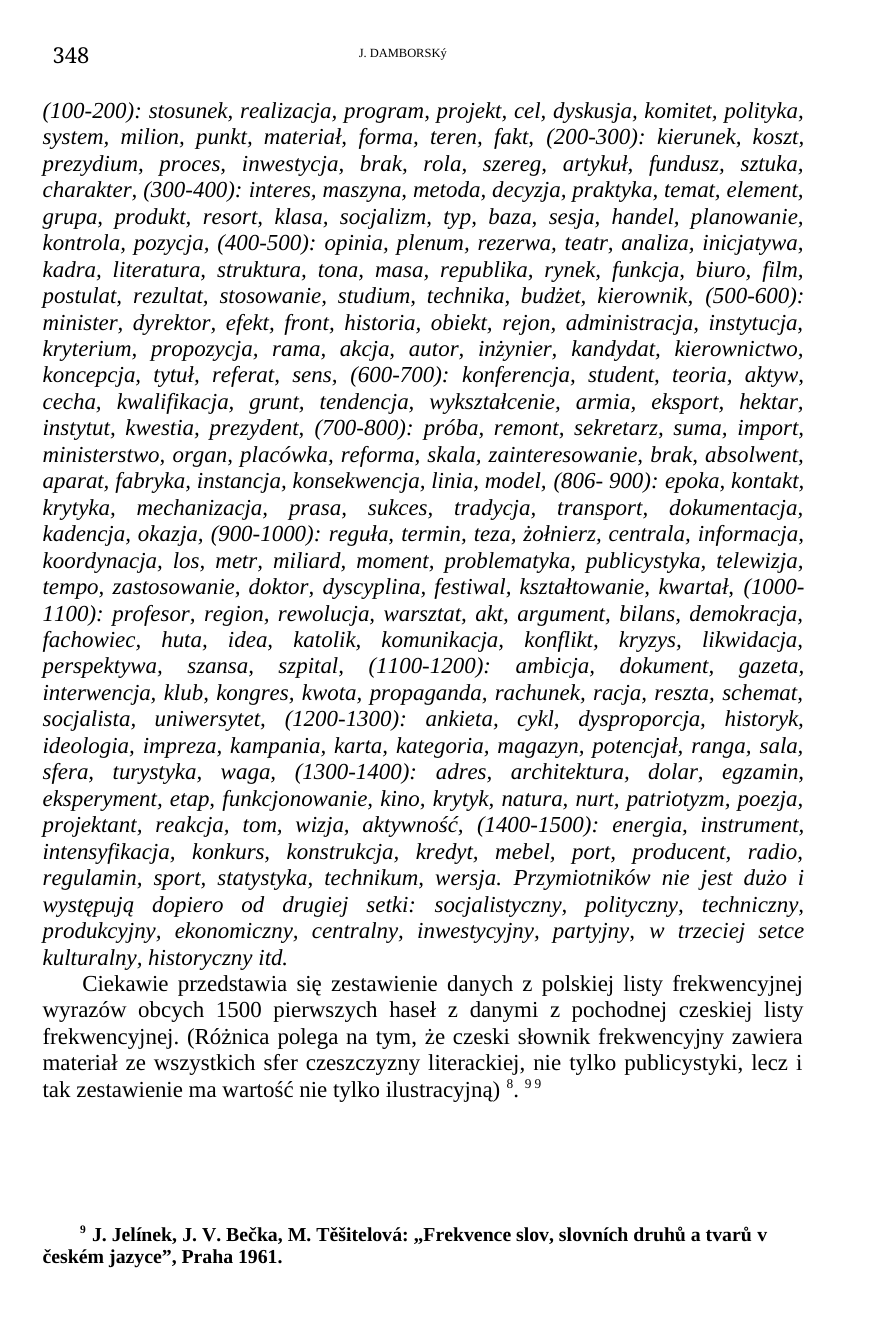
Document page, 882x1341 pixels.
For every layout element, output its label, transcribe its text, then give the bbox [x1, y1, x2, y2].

text 348 [52, 46, 89, 68]
text Ciekawie przedstawia się zestawienie danych z polskiej listy frekwencyjnej wyrazów obcych 1500 pierwszych haseł z danymi z pochodnej czeskiej listy frekwencyjnej. (Różnica polega na tym, że czeski słownik frekwencyjny zawiera materiał ze wszystkich sfer czeszczyzny literackiej, nie tylko publicystyki, lecz i tak zestawienie ma wartość nie tylko ilustracyjną) 8. 9 9 [42, 970, 804, 1103]
text (100-200): stosunek, realizacja, program, projekt, cel, dyskusja, komitet, polityka, system, milion, punkt, materiał, forma, teren, fakt, (200-300): kierunek, koszt, prezydium, proces, inwestycja, brak, rola, szereg, artykuł, fundusz, sztuka, charakter, (300-400): interes, maszyna, metoda, decyzja, praktyka, temat, element, grupa, produkt, resort, klasa, socjalizm, typ, baza, sesja, handel, planowanie, kontrola, pozycja, (400-500): opinia, plenum, rezerwa, teatr, analiza, inicjatywa, kadra, literatura, struktura, tona, masa, republika, rynek, funkcja, biuro, film, postulat, rezultat, stosowanie, studium, technika, budżet, kierownik, (500-600): minister, dyrektor, efekt, front, historia, obiekt, rejon, administracja, instytucja, kryterium, propozycja, rama, akcja, autor, inżynier, kandydat, kierownictwo, koncepcja, tytuł, referat, sens, (600-700): konferencja, student, teoria, aktyw, cecha, kwalifikacja, grunt, tendencja, wykształcenie, armia, eksport, hektar, instytut, kwestia, prezydent, (700-800): próba, remont, sekretarz, suma, import, ministerstwo, organ, placówka, reforma, skala, zainteresowanie, brak, absolwent, aparat, fabryka, instancja, konsekwencja, linia, model, (806- 900): epoka, kontakt, krytyka, mechanizacja, prasa, sukces, tradycja, transport, dokumentacja, kadencja, okazja, (900-1000): reguła, termin, teza, żołnierz, centrala, informacja, koordynacja, los, metr, miliard, moment, problematyka, publicystyka, telewizja, tempo, zastosowanie, doktor, dyscyplina, festiwal, kształtowanie, kwartał, (1000-1100): profesor, region, rewolucja, warsztat, akt, argument, bilans, demokracja, fachowiec, huta, idea, katolik, komunikacja, konflikt, kryzys, likwidacja, perspektywa, szansa, szpital, (1100-1200): ambicja, dokument, gazeta, interwencja, klub, kongres, kwota, propaganda, rachunek, racja, reszta, schemat, socjalista, uniwersytet, (1200-1300): ankieta, cykl, dysproporcja, historyk, ideologia, impreza, kampania, karta, kategoria, magazyn, potencjał, ranga, sala, sfera, turystyka, waga, (1300-1400): adres, architektura, dolar, egzamin, eksperyment, etap, funkcjonowanie, kino, krytyk, natura, nurt, patriotyzm, poezja, projektant, reakcja, tom, wizja, aktywność, (1400-1500): energia, instrument, intensyfikacja, konkurs, konstrukcja, kredyt, mebel, port, producent, radio, regulamin, sport, statystyka, technikum, wersja. Przymiotników nie jest dużo i występują dopiero od drugiej setki: socjalistyczny, polityczny, techniczny, produkcyjny, ekonomiczny, centralny, inwestycyjny, partyjny, w trzeciej setce kulturalny, historyczny itd. [42, 97, 804, 970]
text 9 J. Jelínek, J. V. Bečka, M. Těšitelová: „Frekvence slov, slovních druhů a tvarů v českém jazyce”, Praha 1961. [42, 1224, 795, 1268]
